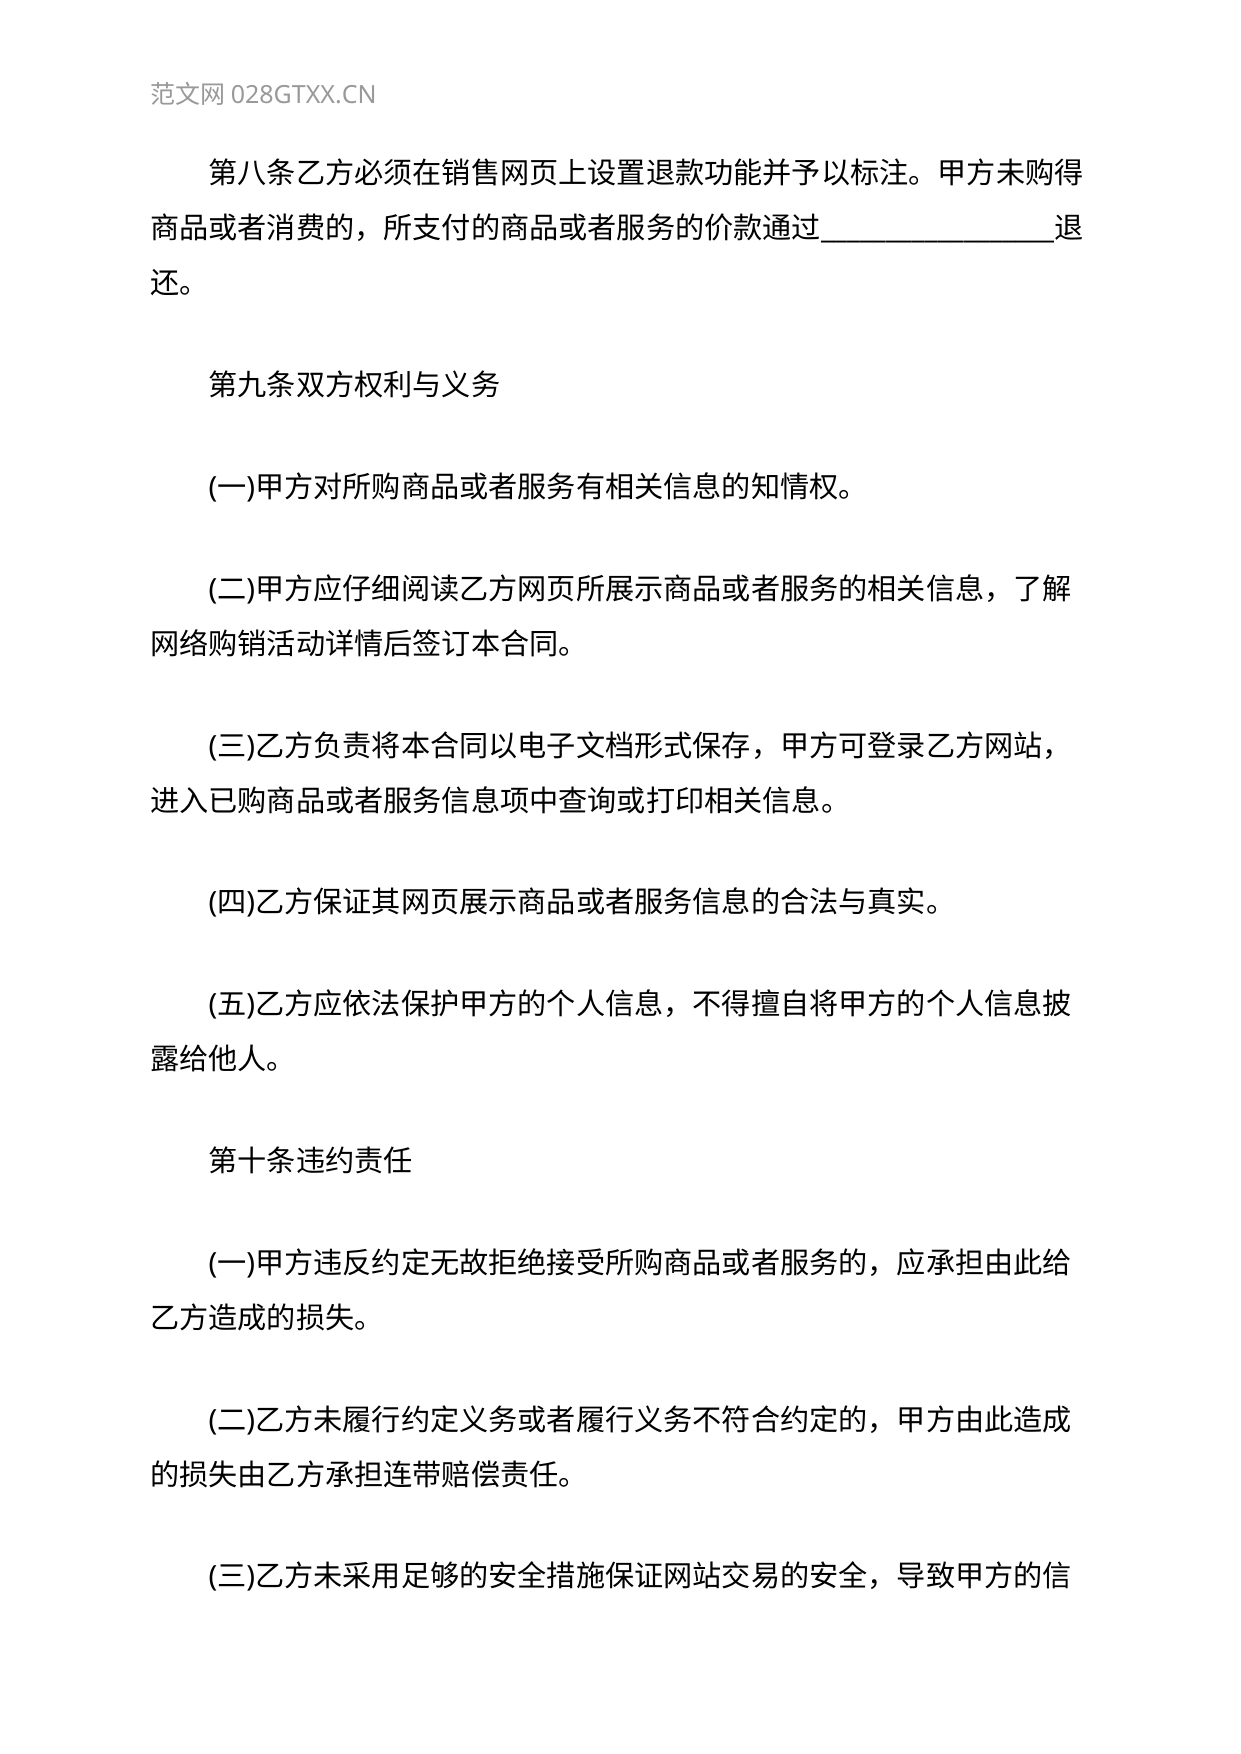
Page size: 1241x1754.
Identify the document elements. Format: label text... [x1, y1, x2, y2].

text (二)乙方未履行约定义务或者履行义务不符合约定的，甲方由此造成的损失由乙方承担连带赔偿责任。 [150, 1396, 1090, 1493]
text (四)乙方保证其网页展示商品或者服务信息的合法与真实。 [150, 879, 1090, 921]
text (一)甲方对所购商品或者服务有相关信息的知情权。 [150, 463, 1090, 506]
text 第九条双方权利与义务 [150, 362, 1090, 404]
text (五)乙方应依法保护甲方的个人信息，不得擅自将甲方的个人信息披露给他人。 [150, 981, 1090, 1078]
text (三)乙方负责将本合同以电子文档形式保存，甲方可登录乙方网站，进入已购商品或者服务信息项中查询或打印相关信息。 [150, 722, 1090, 819]
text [150, 1553, 1090, 1595]
text (二)甲方应仔细阅读乙方网页所展示商品或者服务的相关信息，了解网络购销活动详情后签订本合同。 [150, 565, 1090, 663]
text (一)甲方违反约定无故拒绝接受所购商品或者服务的，应承担由此给乙方造成的损失。 [150, 1239, 1090, 1337]
text 第八条乙方必须在销售网页上设置退款功能并予以标注。甲方未购得商品或者消费的，所支付的商品或者服务的价款通过__________________退还。 [150, 150, 1090, 302]
text 第十条违约责任 [150, 1138, 1090, 1180]
